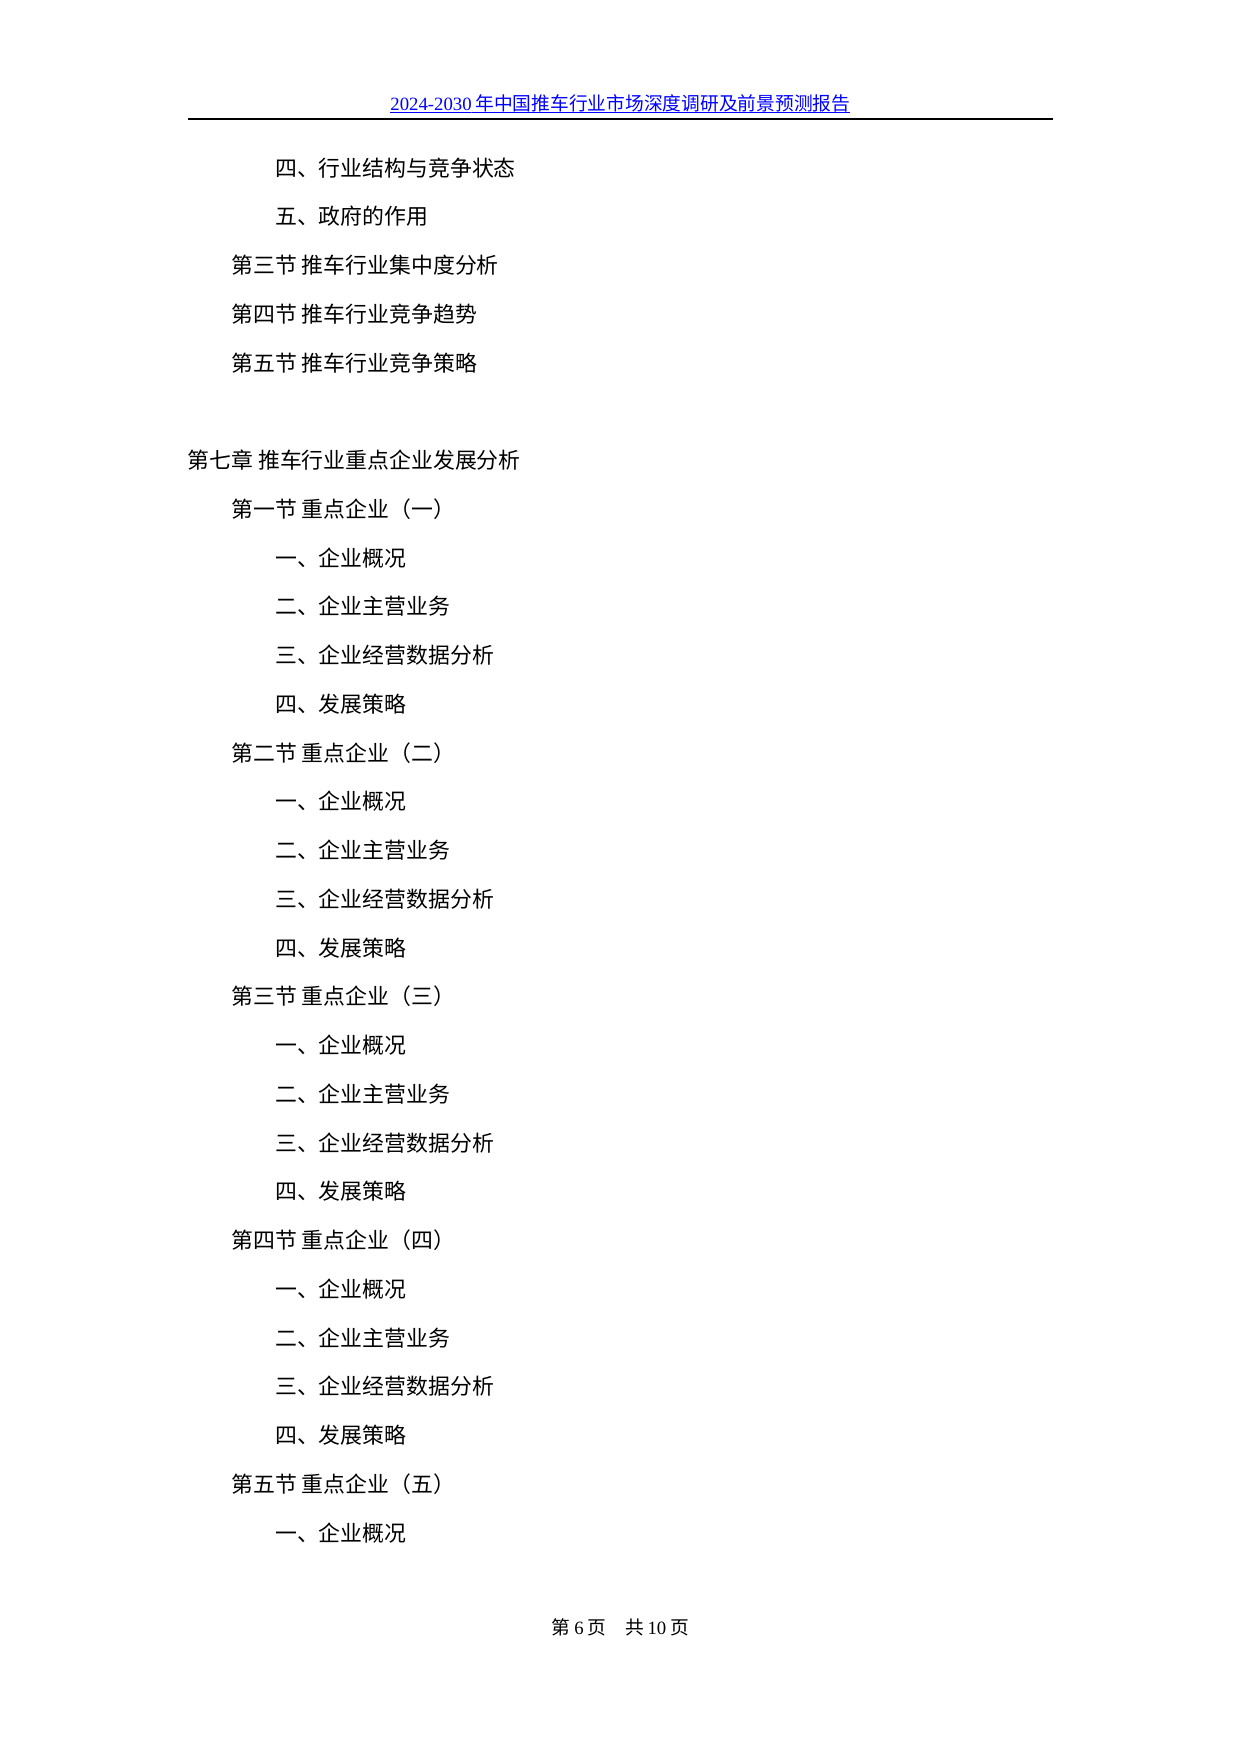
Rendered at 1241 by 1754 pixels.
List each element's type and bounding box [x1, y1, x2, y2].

text [187, 150, 1053, 1548]
